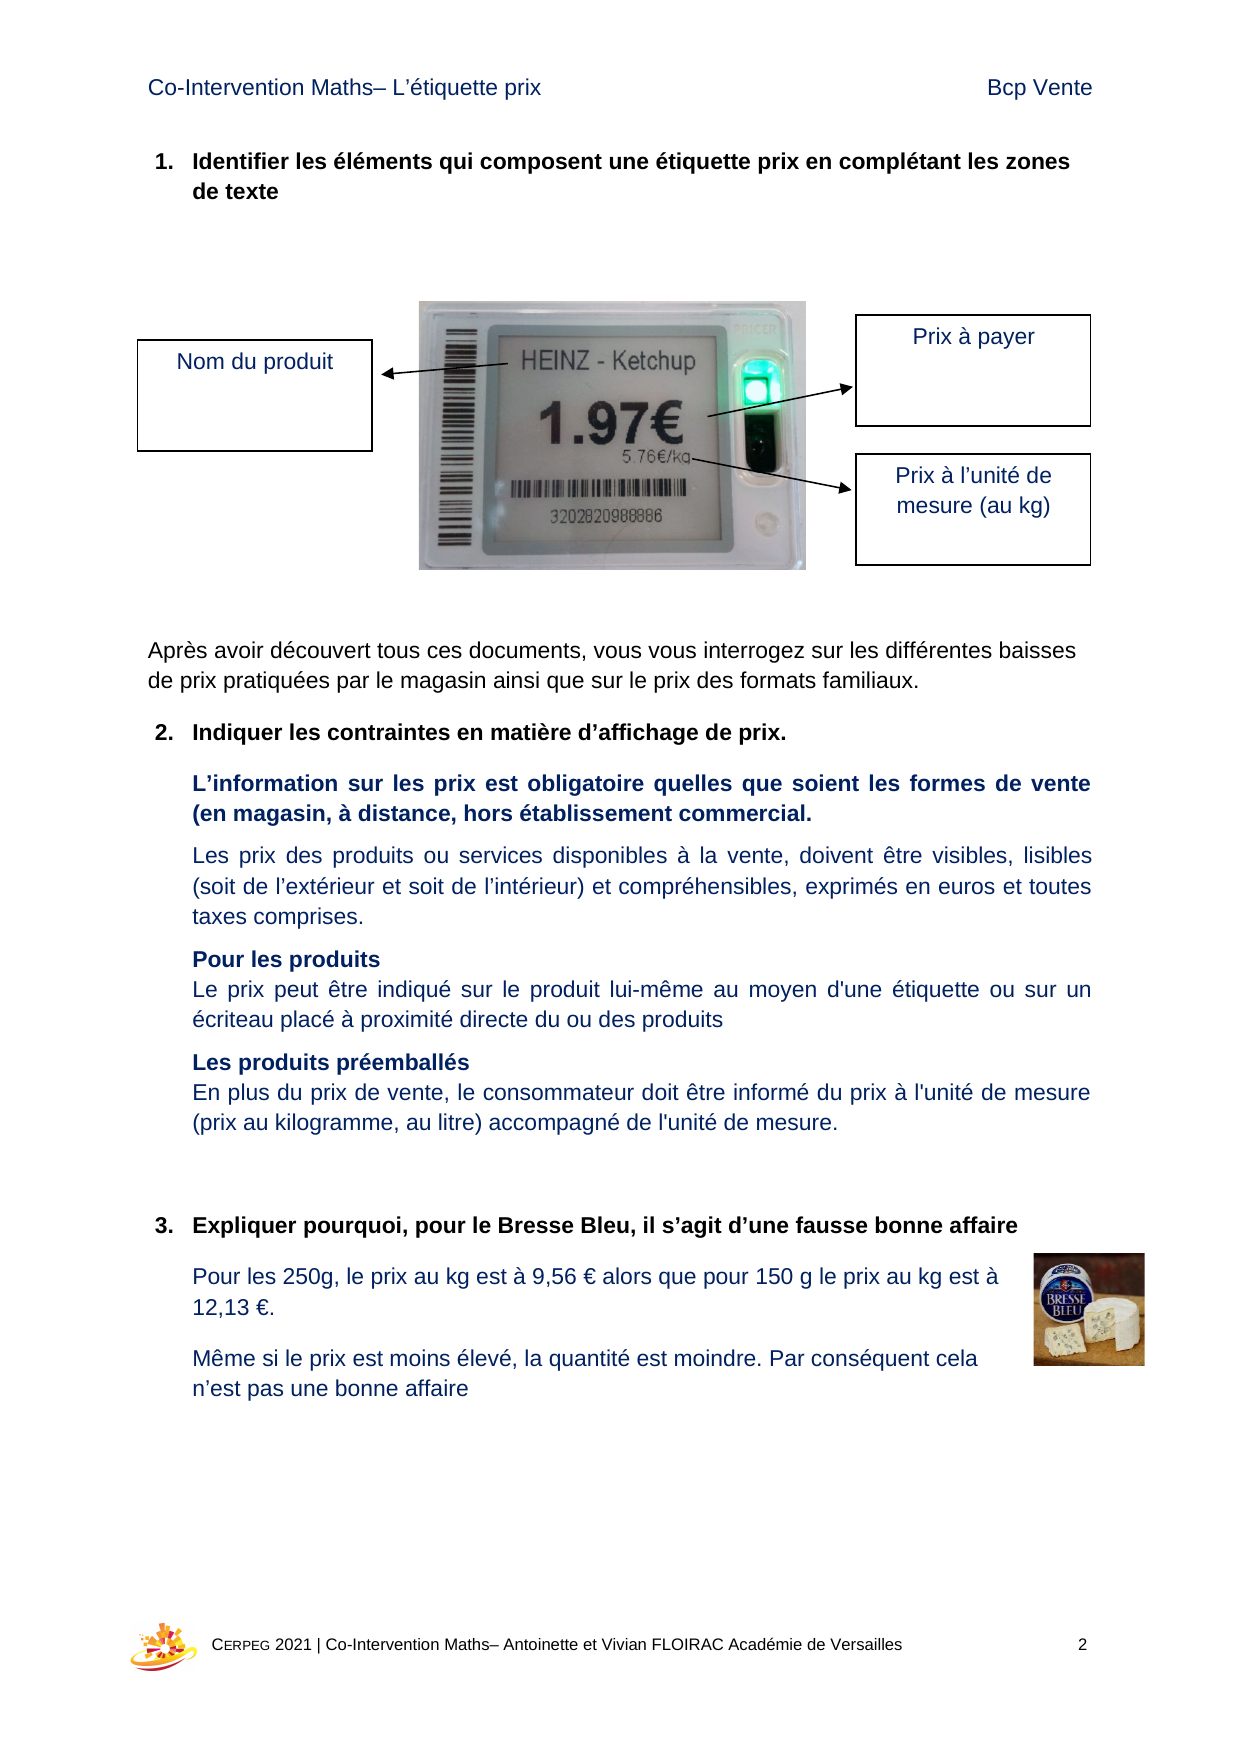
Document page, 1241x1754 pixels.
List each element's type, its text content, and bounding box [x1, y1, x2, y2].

picture [130, 1622, 198, 1673]
list Identifier les éléments qui composent une étiquette prix en complétant les zones de texte [154, 148, 1093, 204]
text L’information sur les prix est obligatoire quelles que soient les formes de vente (en magasin, à distance, hors établissement commercial. [192, 769, 1093, 826]
text Pour les 250g, le prix au kg est à 9,56 € alors que pour 150 g le prix au kg est à 12,13 €. [192, 1263, 1033, 1320]
text Après avoir découvert tous ces documents, vous vous interrogez sur les différentes baisses de prix pratiquées par le magasin ainsi que sur le prix des formats familiaux. [148, 637, 1093, 694]
text Les prix des produits ou services disponibles à la vente, doivent être visibles, lisibles (soit de l’extérieur et soit de l’intérieur) et compréhensibles, exprimés en euros et toutes taxes comprises. [192, 842, 1093, 929]
text En plus du prix de vente, le consommateur doit être informé du prix à l'unité de mesure (prix au kilogramme, au litre) accompagné de l'unité de mesure. [192, 1079, 1093, 1135]
picture [1033, 1253, 1145, 1366]
text Les produits préemballés [192, 1049, 1093, 1075]
picture [418, 301, 806, 570]
text Le prix peut être indiqué sur le produit lui-même au moyen d'une étiquette ou sur un écriteau placé à proximité directe du ou des produits [192, 976, 1093, 1032]
text Même si le prix est moins élevé, la quantité est moindre. Par conséquent cela n’est pas une bonne affaire [192, 1344, 1093, 1401]
text Pour les produits [192, 946, 1093, 972]
list Indiquer les contraintes en matière d’affichage de prix. [154, 718, 1093, 745]
list Expliquer pourquoi, pour le Bresse Bleu, il s’agit d’une fausse bonne affaire [154, 1212, 1093, 1238]
